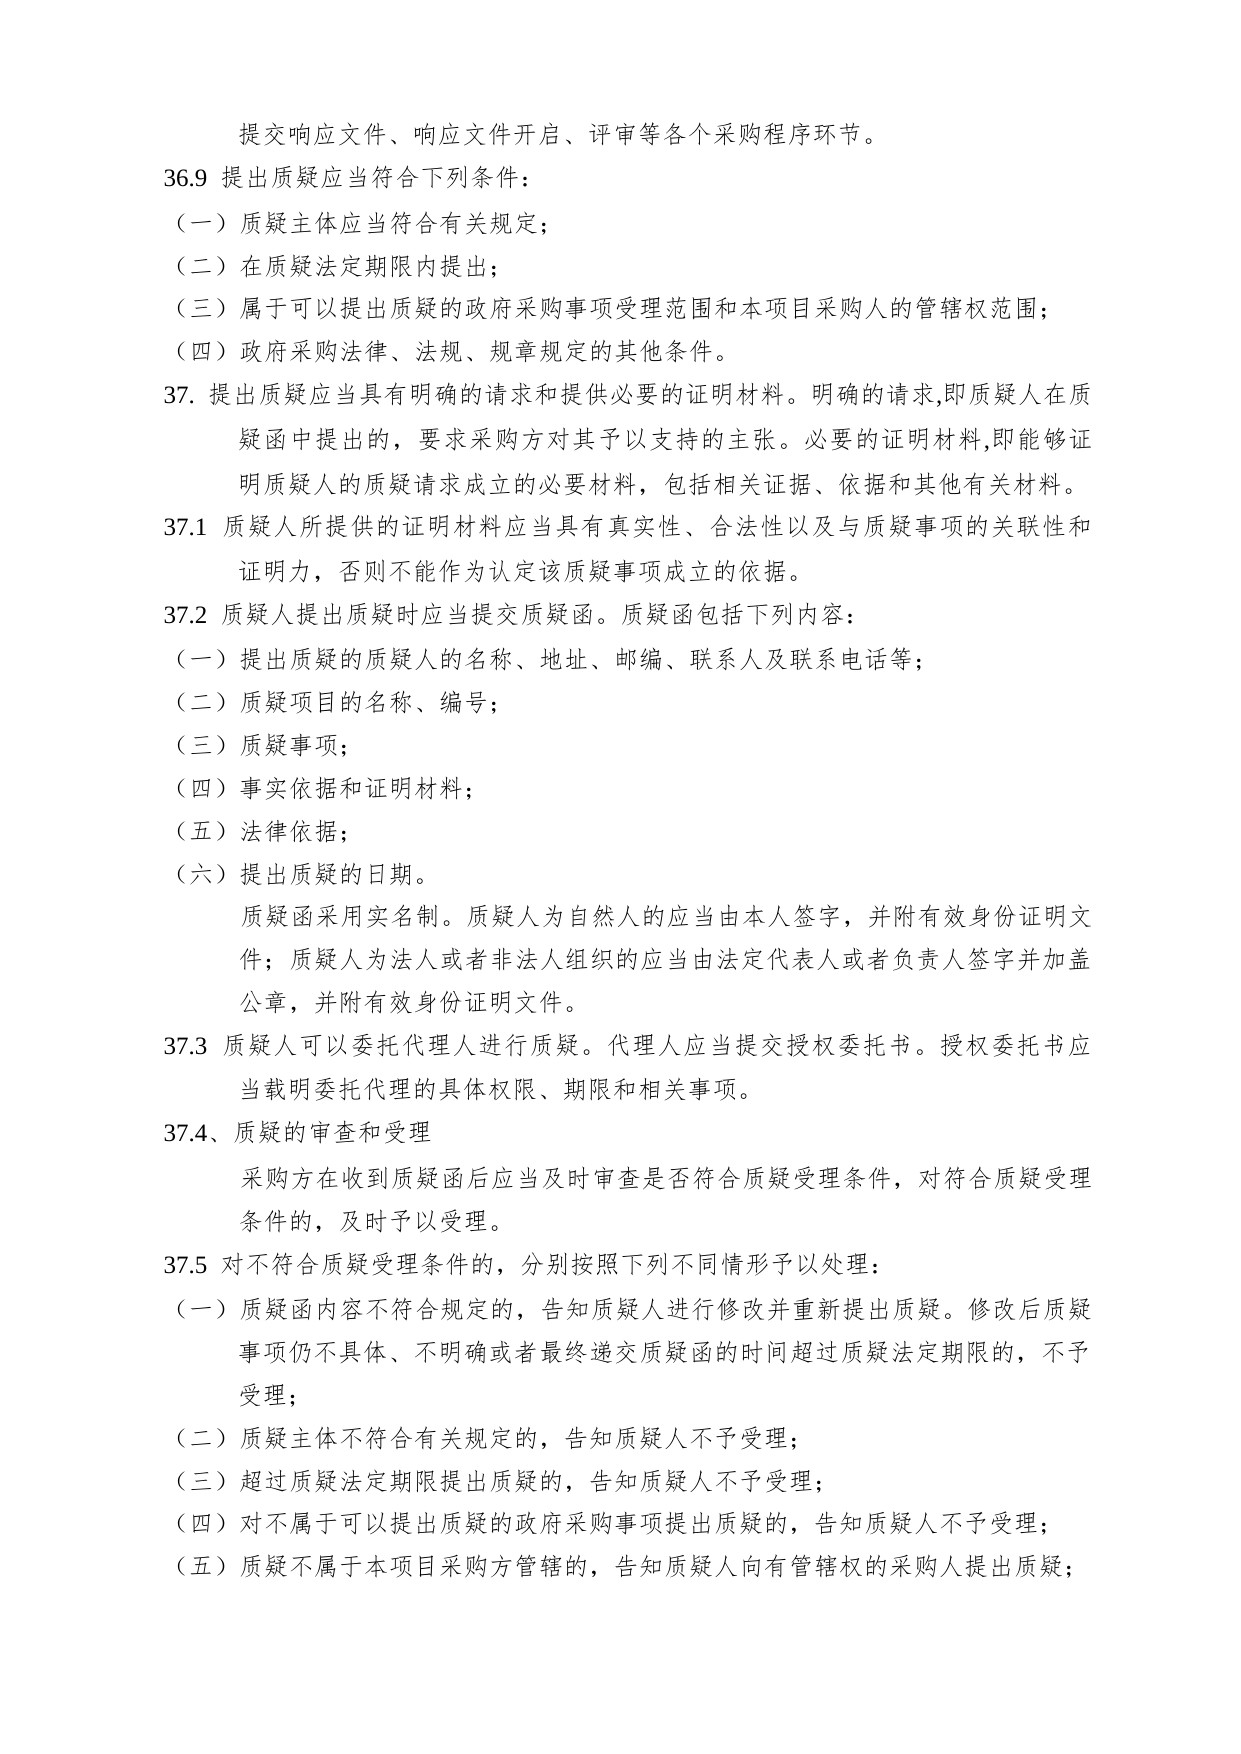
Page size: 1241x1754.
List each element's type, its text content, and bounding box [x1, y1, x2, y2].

text （三）属于可以提出质疑的政府采购事项受理范围和本项目采购人的管辖权范围； [163, 293, 1093, 321]
text 采购方在收到质疑函后应当及时审查是否符合质疑受理条件，对符合质疑受理条件的，及时予以受理。 [238, 1162, 1093, 1234]
text （一）提出质疑的质疑人的名称、地址、邮编、联系人及联系电话等； [163, 644, 1093, 672]
text （五）法律依据； [163, 815, 1093, 844]
text （四）政府采购法律、法规、规章规定的其他条件。 [163, 336, 1093, 364]
text （二）质疑项目的名称、编号； [163, 687, 1093, 715]
text 37.1 质疑人所提供的证明材料应当具有真实性、合法性以及与质疑事项的关联性和证明力，否则不能作为认定该质疑事项成立的依据。 [163, 511, 1093, 584]
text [163, 119, 1093, 147]
text （三）超过质疑法定期限提出质疑的，告知质疑人不予受理； [163, 1465, 1093, 1493]
text 37.2 质疑人提出质疑时应当提交质疑函。质疑函包括下列内容： [163, 598, 1093, 629]
text （二）质疑主体不符合有关规定的，告知质疑人不予受理； [163, 1422, 1093, 1451]
text （六）提出质疑的日期。 [163, 858, 1093, 887]
text （一）质疑函内容不符合规定的，告知质疑人进行修改并重新提出质疑。修改后质疑事项仍不具体、不明确或者最终递交质疑函的时间超过质疑法定期限的，不予受理； [163, 1294, 1093, 1408]
text 37. 提出质疑应当具有明确的请求和提供必要的证明材料。明确的请求,即质疑人在质疑函中提出的，要求采购方对其予以支持的主张。必要的证明材料,即能够证明质疑人的质疑请求成立的必要材料，包括相关证据、依据和其他有关材料。 [163, 378, 1093, 497]
text （二）在质疑法定期限内提出； [163, 250, 1093, 279]
text 37.4、质疑的审查和受理 [163, 1117, 1093, 1147]
text 37.3 质疑人可以委托代理人进行质疑。代理人应当提交授权委托书。授权委托书应当载明委托代理的具体权限、期限和相关事项。 [163, 1029, 1093, 1102]
text （三）质疑事项； [163, 729, 1093, 758]
text 37.5 对不符合质疑受理条件的，分别按照下列不同情形予以处理： [163, 1248, 1093, 1278]
text 36.9 提出质疑应当符合下列条件： [163, 162, 1093, 192]
text （四）事实依据和证明材料； [163, 772, 1093, 801]
text （五）质疑不属于本项目采购方管辖的，告知质疑人向有管辖权的采购人提出质疑； [163, 1551, 1093, 1579]
text （四）对不属于可以提出质疑的政府采购事项提出质疑的，告知质疑人不予受理； [163, 1508, 1093, 1536]
text （一）质疑主体应当符合有关规定； [163, 207, 1093, 236]
text 质疑函采用实名制。质疑人为自然人的应当由本人签字，并附有效身份证明文件；质疑人为法人或者非法人组织的应当由法定代表人或者负责人签字并加盖公章，并附有效身份证明文件。 [238, 901, 1093, 1015]
